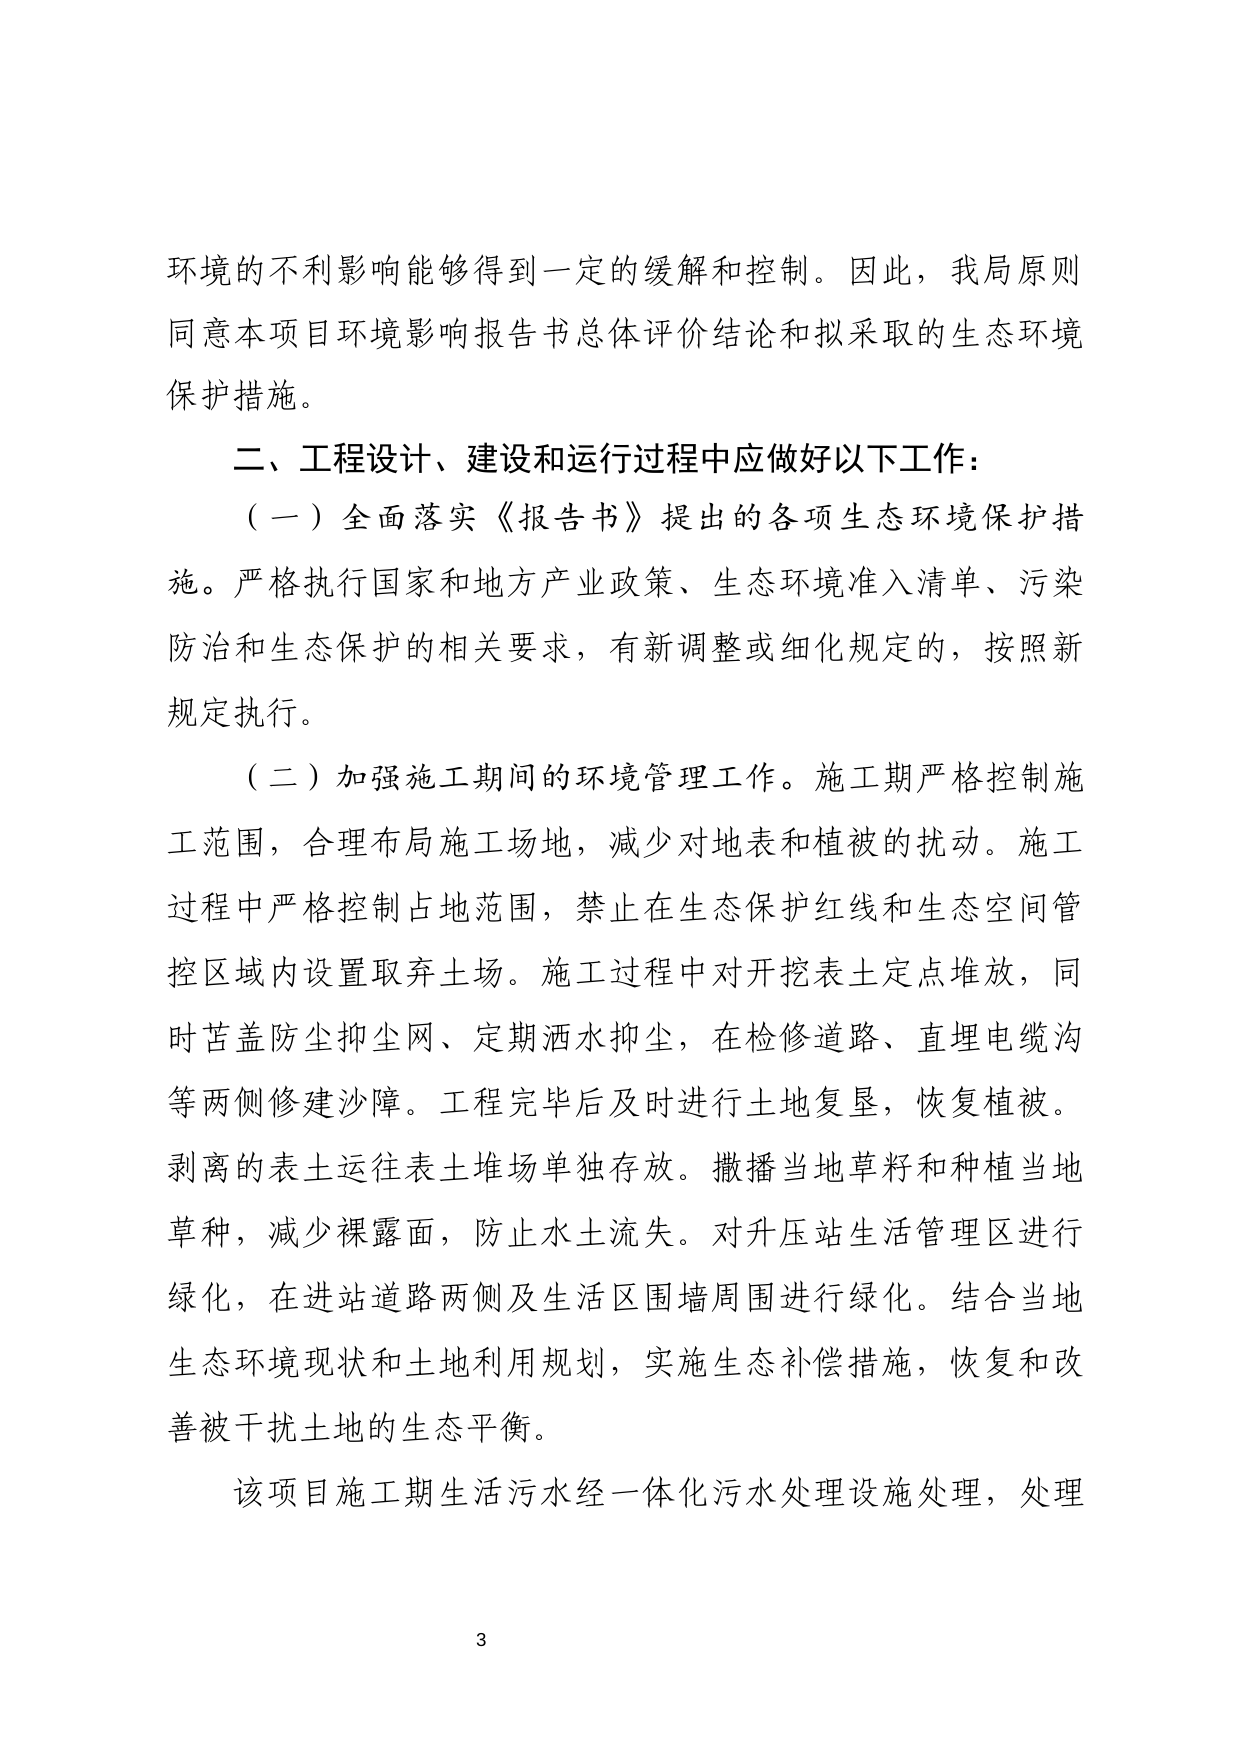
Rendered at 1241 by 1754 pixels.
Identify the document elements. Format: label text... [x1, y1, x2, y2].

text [165, 233, 1087, 420]
text （二）加强施工期间的环境管理工作。施工期严格控制施工范围，合理布局施工场地，减少对地表和植被的扰动。施工过程中严格控制占地范围，禁止在生态保护红线和生态空间管控区域内设置取弃土场。施工过程中对开挖表土定点堆放，同时苫盖防尘抑尘网、定期洒水抑尘，在检修道路、直埋电缆沟等两侧修建沙障。工程完毕后及时进行土地复垦，恢复植被。剥离的表土运往表土堆场单独存放。撒播当地草籽和种植当地草种，减少裸露面，防止水土流失。对升压站生活管理区进行绿化，在进站道路两侧及生活区围墙周围进行绿化。结合当地生态环境现状和土地利用规划，实施生态补偿措施，恢复和改善被干扰土地的生态平衡。 [165, 743, 1087, 1458]
text （一）全面落实《报告书》提出的各项生态环境保护措施。严格执行国家和地方产业政策、生态环境准入清单、污染防治和生态保护的相关要求，有新调整或细化规定的，按照新规定执行。 [165, 483, 1087, 743]
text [165, 1458, 1087, 1523]
text 二、工程设计、建设和运行过程中应做好以下工作： [165, 420, 1087, 483]
